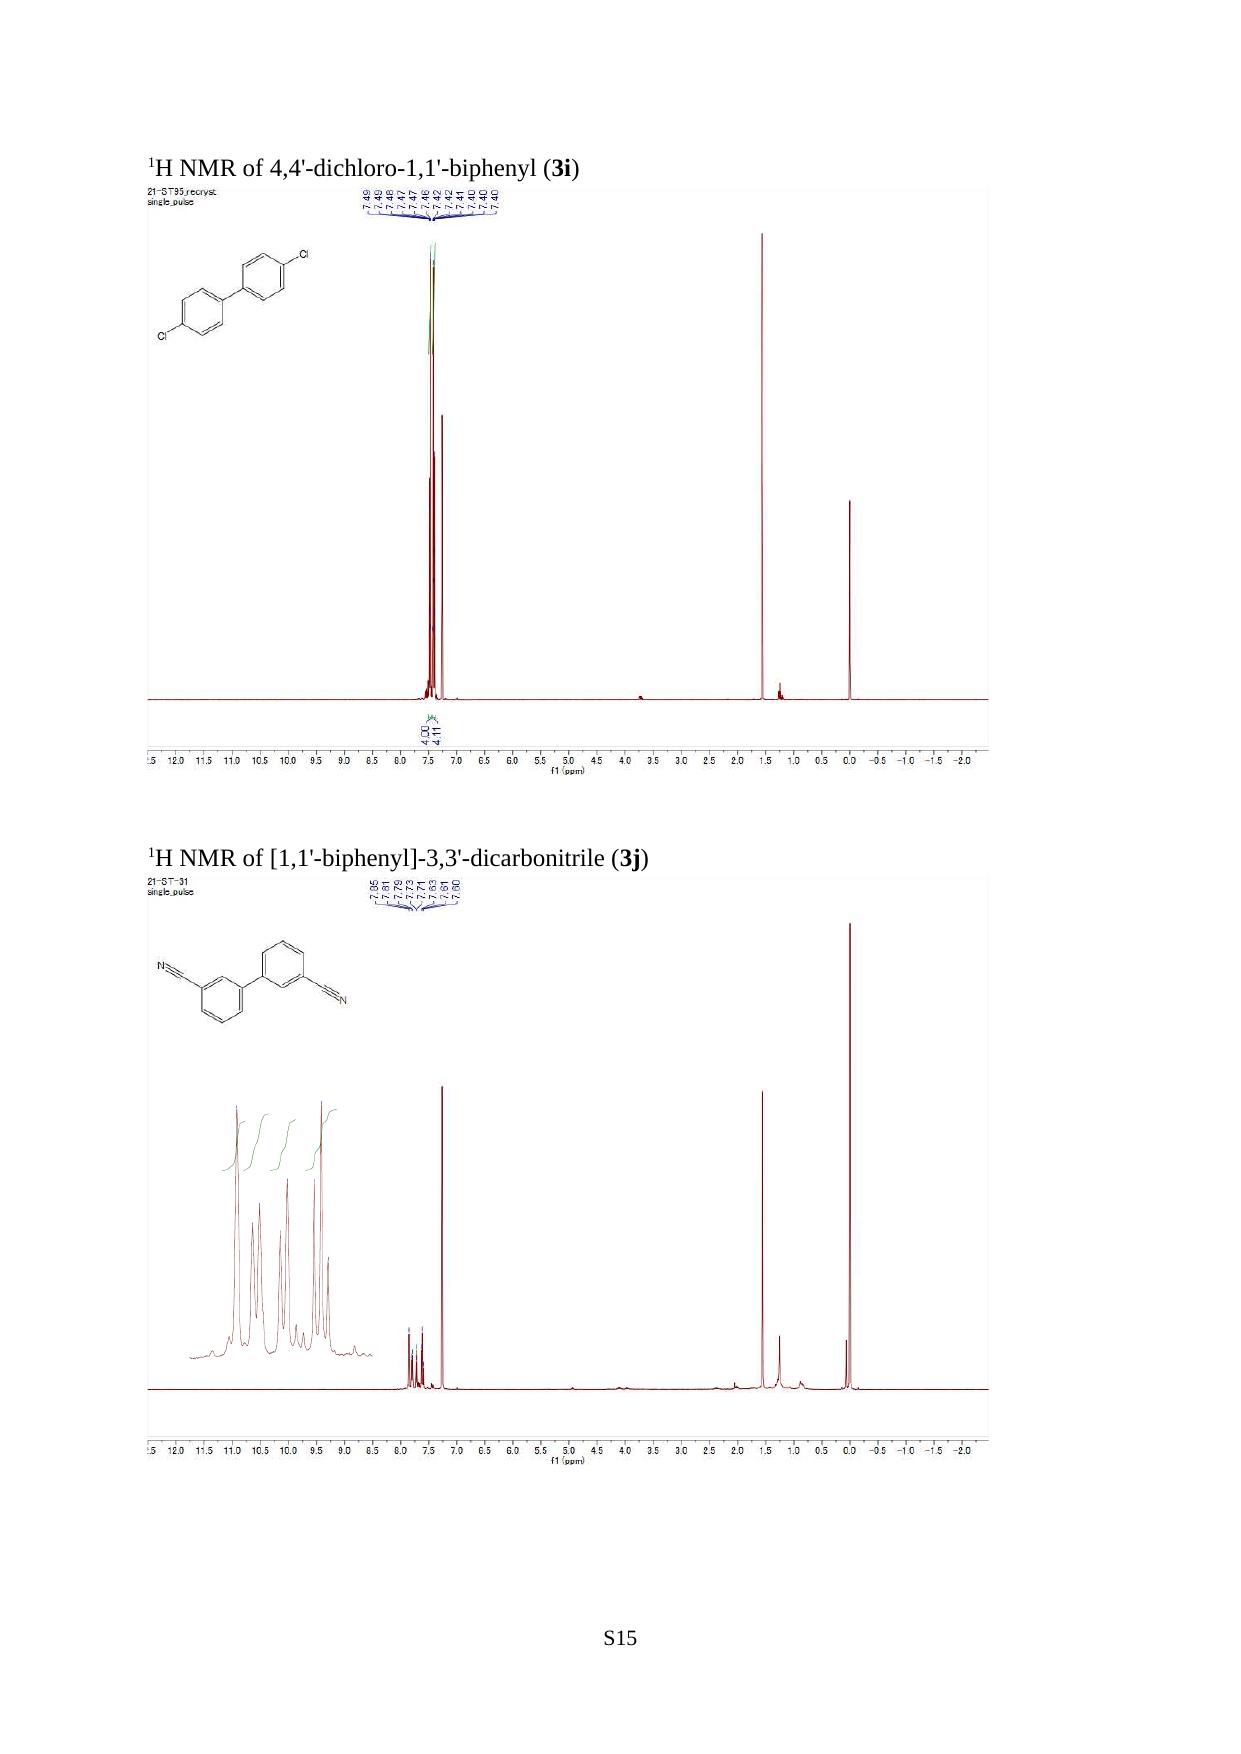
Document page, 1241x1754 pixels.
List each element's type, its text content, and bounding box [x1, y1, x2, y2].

picture [147, 877, 989, 1465]
picture [147, 187, 989, 775]
text 1H NMR of [1,1'-biphenyl]-3,3'-dicarbonitrile (3j) [148, 839, 1092, 877]
text 1H NMR of 4,4'-dichloro-1,1'-biphenyl (3i) [148, 149, 1092, 187]
